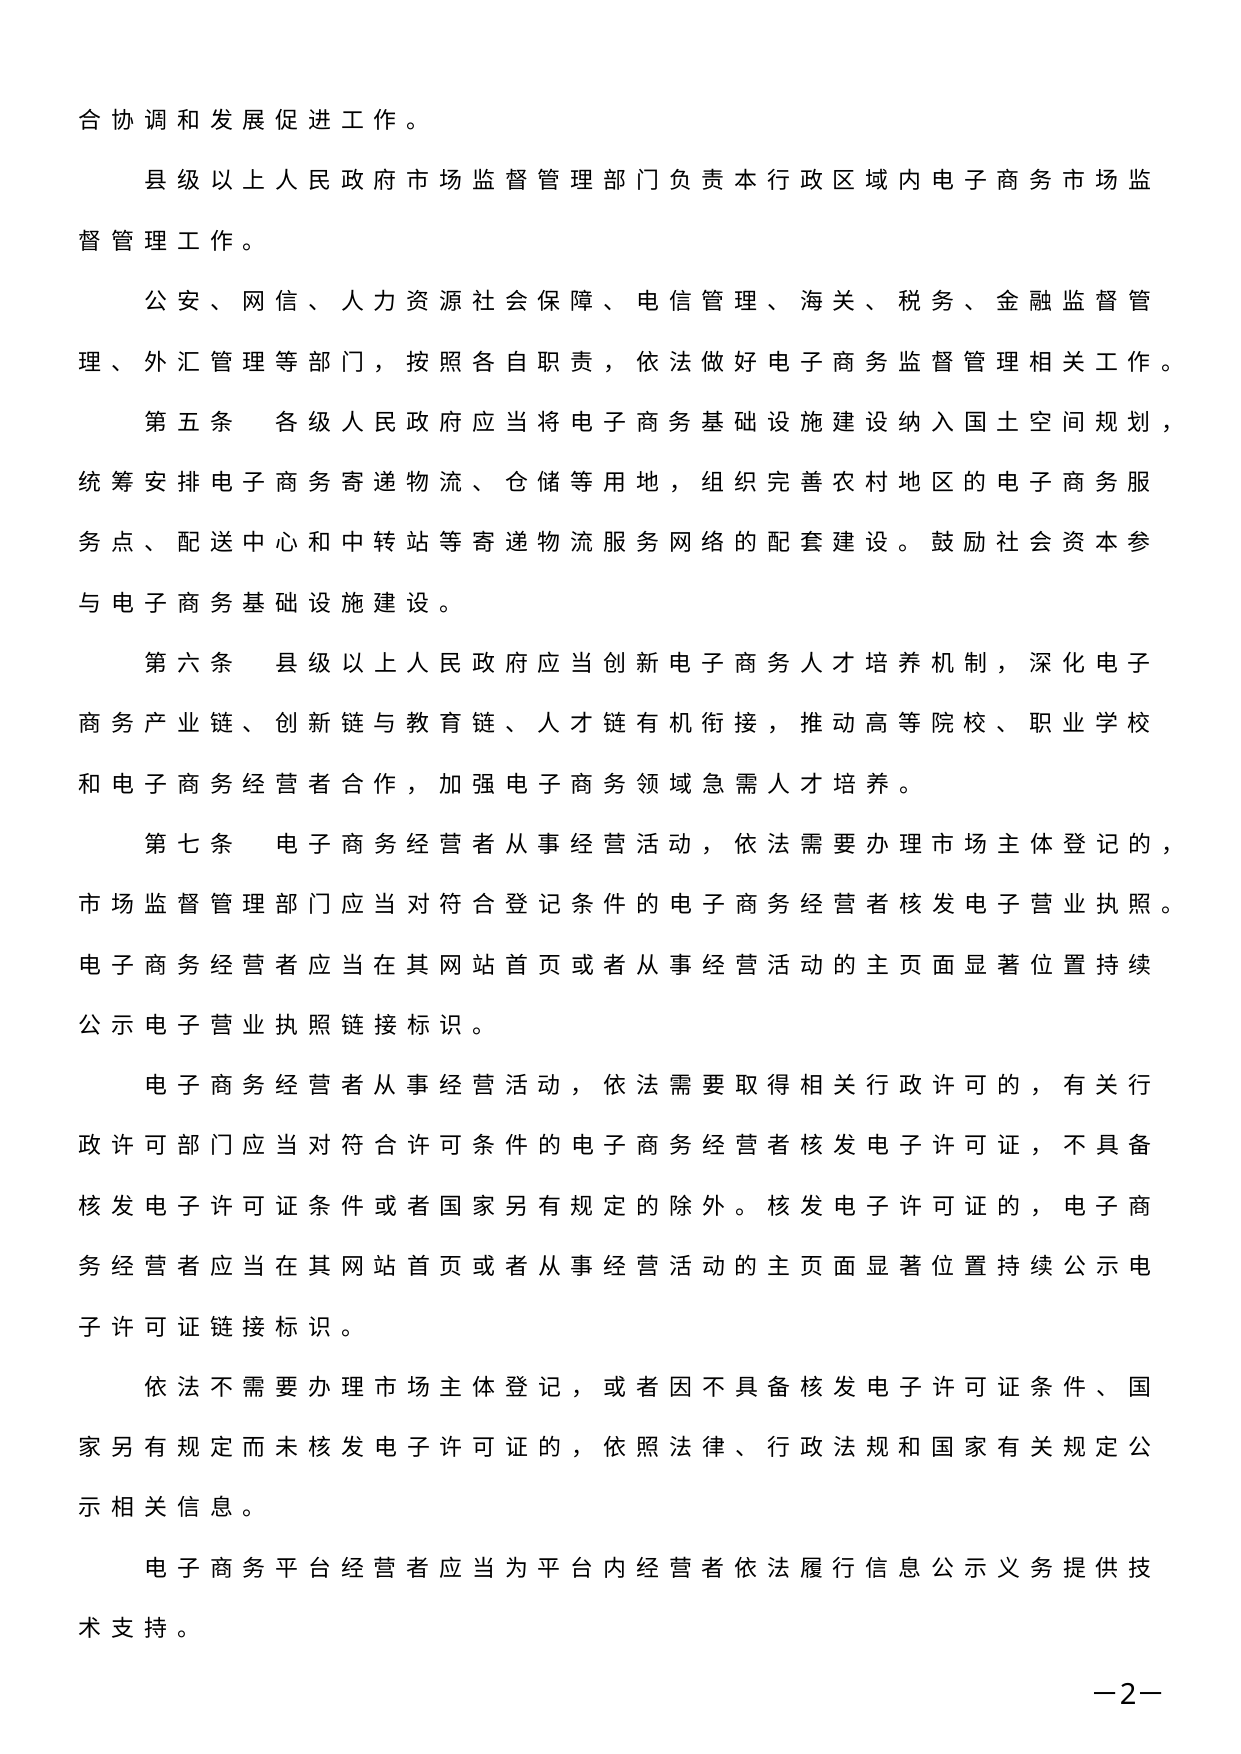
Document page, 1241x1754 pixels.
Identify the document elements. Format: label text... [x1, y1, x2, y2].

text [79, 88, 1161, 149]
text 电子商务平台经营者应当为平台内经营者依法履行信息公示义务提供技术支持。 [79, 1536, 1161, 1657]
text 第六条 县级以上人民政府应当创新电子商务人才培养机制，深化电子商务产业链、创新链与教育链、人才链有机衔接，推动高等院校、职业学校和电子商务经营者合作，加强电子商务领域急需人才培养。 [79, 631, 1161, 812]
text 依法不需要办理市场主体登记，或者因不具备核发电子许可证条件、国家另有规定而未核发电子许可证的，依照法律、行政法规和国家有关规定公示相关信息。 [79, 1355, 1161, 1536]
text 公安、网信、人力资源社会保障、电信管理、海关、税务、金融监督管理、外汇管理等部门，按照各自职责，依法做好电子商务监督管理相关工作。 [79, 269, 1161, 390]
text 第五条 各级人民政府应当将电子商务基础设施建设纳入国土空间规划，统筹安排电子商务寄递物流、仓储等用地，组织完善农村地区的电子商务服务点、配送中心和中转站等寄递物流服务网络的配套建设。鼓励社会资本参与电子商务基础设施建设。 [79, 390, 1161, 631]
text 电子商务经营者从事经营活动，依法需要取得相关行政许可的，有关行政许可部门应当对符合许可条件的电子商务经营者核发电子许可证，不具备核发电子许可证条件或者国家另有规定的除外。核发电子许可证的，电子商务经营者应当在其网站首页或者从事经营活动的主页面显著位置持续公示电子许可证链接标识。 [79, 1053, 1161, 1355]
text 第七条 电子商务经营者从事经营活动，依法需要办理市场主体登记的，市场监督管理部门应当对符合登记条件的电子商务经营者核发电子营业执照。电子商务经营者应当在其网站首页或者从事经营活动的主页面显著位置持续公示电子营业执照链接标识。 [79, 812, 1161, 1053]
text 县级以上人民政府市场监督管理部门负责本行政区域内电子商务市场监督管理工作。 [79, 149, 1161, 269]
